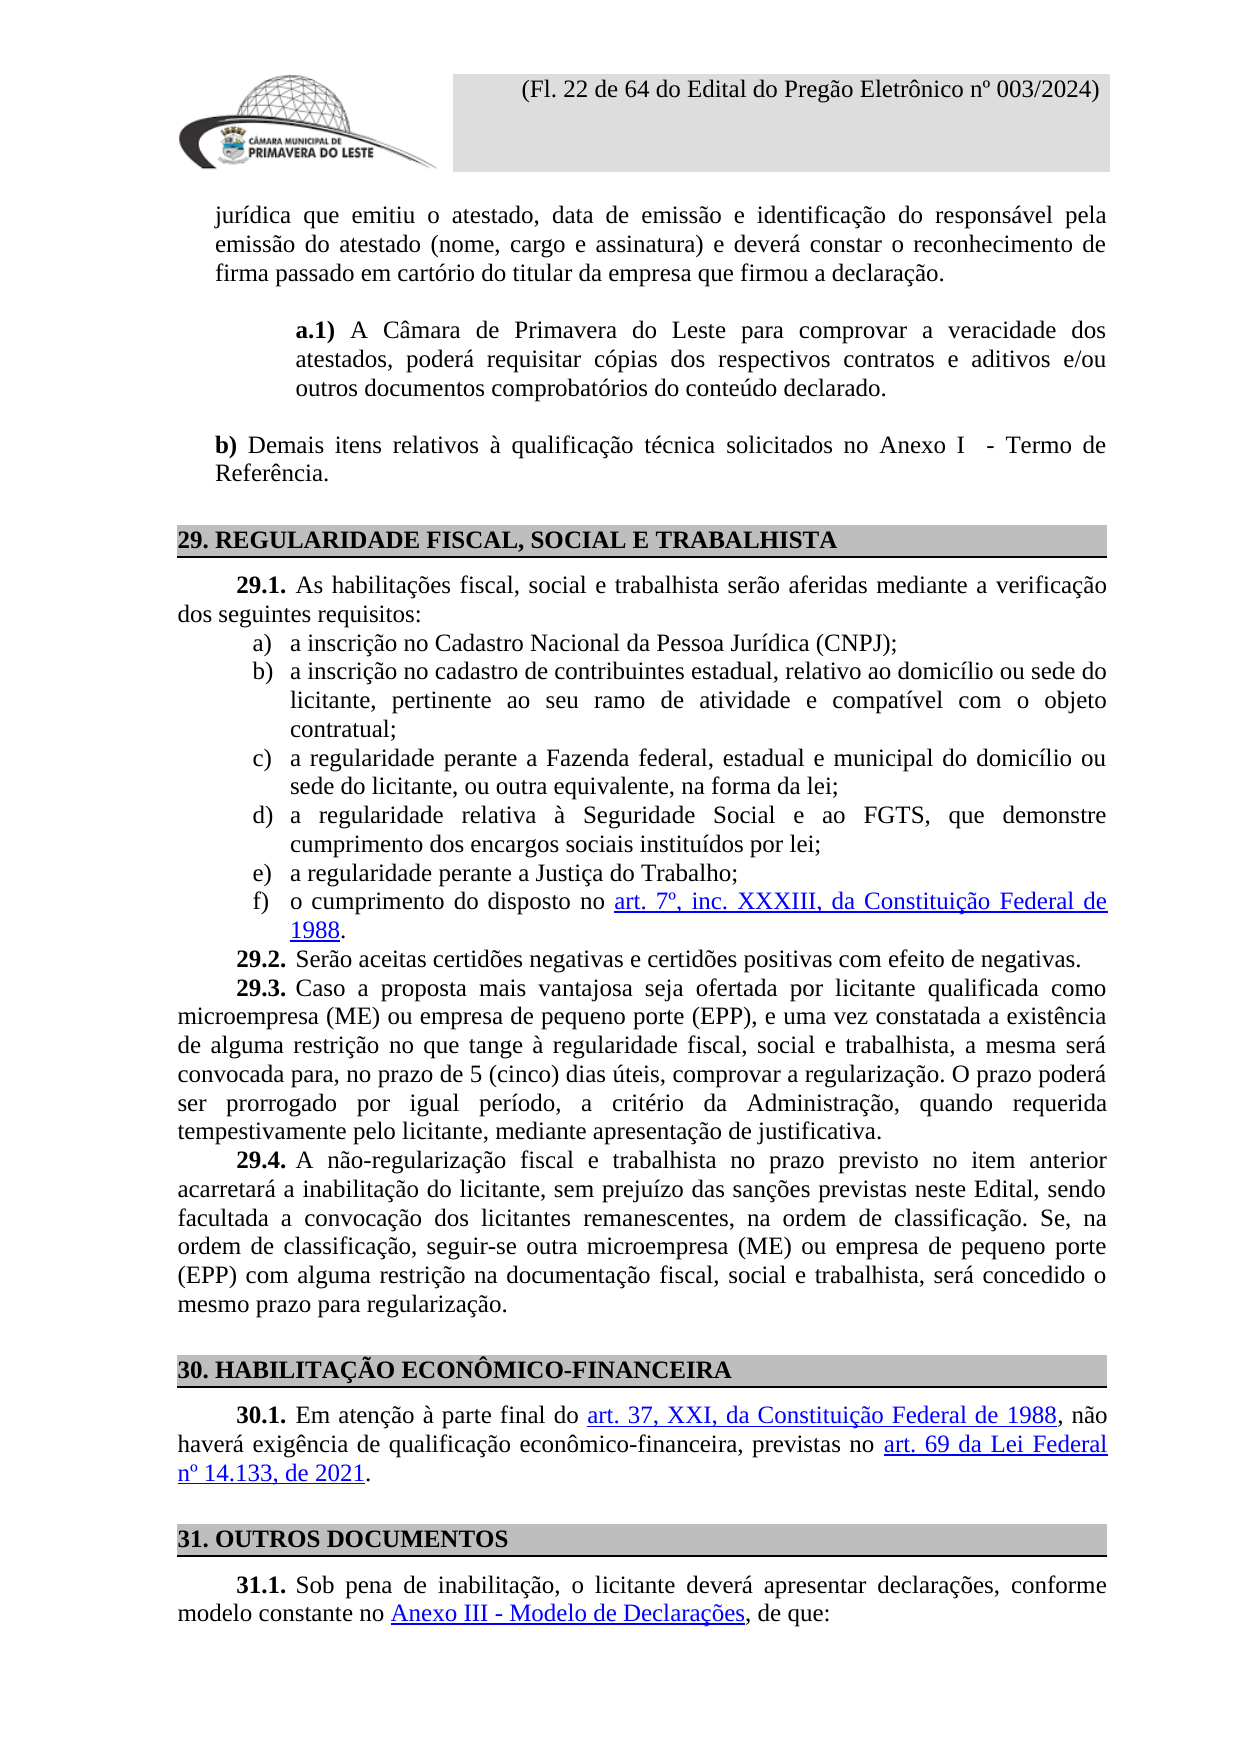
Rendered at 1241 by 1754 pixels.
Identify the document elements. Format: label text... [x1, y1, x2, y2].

subtitle HABILITAÇÃO ECONÔMICO-FINANCEIRA [177, 1355, 1107, 1386]
picture [177, 73, 442, 172]
list Serão aceitas certidões negativas e certidões positivas com efeito de negativas. [177, 944, 1107, 973]
list a regularidade perante a Fazenda federal, estadual e municipal do domicílio ou sede do licitante, ou outra equivalente, na forma da lei; [252, 743, 1107, 800]
list Sob pena de inabilitação, o licitante deverá apresentar declarações, conforme modelo constante no Anexo III - Modelo de Declarações, de que: [177, 1570, 1107, 1627]
list A não-regularização fiscal e trabalhista no prazo previsto no item anterior acarretará a inabilitação do licitante, sem prejuízo das sanções previstas neste Edital, sendo facultada a convocação dos licitantes remanescentes, na ordem de classificação. Se, na ordem de classificação, seguir-se outra microempresa (ME) ou empresa de pequeno porte (EPP) com alguma restrição na documentação fiscal, social e trabalhista, será concedido o mesmo prazo para regularização. [177, 1145, 1107, 1318]
list o cumprimento do disposto no art. 7º, inc. XXXIII, da Constituição Federal de 1988. [252, 886, 1107, 944]
list a inscrição no Cadastro Nacional da Pessoa Jurídica (CNPJ); [252, 628, 1107, 656]
list a regularidade perante a Justiça do Trabalho; [252, 858, 1107, 886]
list Caso a proposta mais vantajosa seja ofertada por licitante qualificada como microempresa (ME) ou empresa de pequeno porte (EPP), e uma vez constatada a existência de alguma restrição no que tange à regularidade fiscal, social e trabalhista, a mesma será convocada para, no prazo de 5 (cinco) dias úteis, comprovar a regularização. O prazo poderá ser prorrogado por igual período, a critério da Administração, quando requerida tempestivamente pelo licitante, mediante apresentação de justificativa. [177, 973, 1107, 1145]
subtitle REGULARIDADE FISCAL, SOCIAL E TRABALHISTA [177, 525, 1107, 556]
subtitle OUTROS DOCUMENTOS [177, 1524, 1107, 1555]
list a inscrição no cadastro de contribuintes estadual, relativo ao domicílio ou sede do licitante, pertinente ao seu ramo de atividade e compatível com o objeto contratual; [252, 656, 1107, 743]
list Em atenção à parte final do art. 37, XXI, da Constituição Federal de 1988, não haverá exigência de qualificação econômico-financeira, previstas no art. 69 da Lei Federal nº 14.133, de 2021. [177, 1401, 1107, 1487]
list b) Demais itens relativos à qualificação técnica solicitados no Anexo I - Termo de Referência. [215, 430, 1107, 487]
list As habilitações fiscal, social e trabalhista serão aferidas mediante a verificação dos seguintes requisitos: [177, 570, 1107, 628]
list a regularidade relativa à Seguridade Social e ao FGTS, que demonstre cumprimento dos encargos sociais instituídos por lei; [252, 800, 1107, 858]
list a.1) A Câmara de Primavera do Leste para comprovar a veracidade dos atestados, poderá requisitar cópias dos respectivos contratos e aditivos e/ou outros documentos comprobatórios do conteúdo declarado. [295, 316, 1107, 402]
